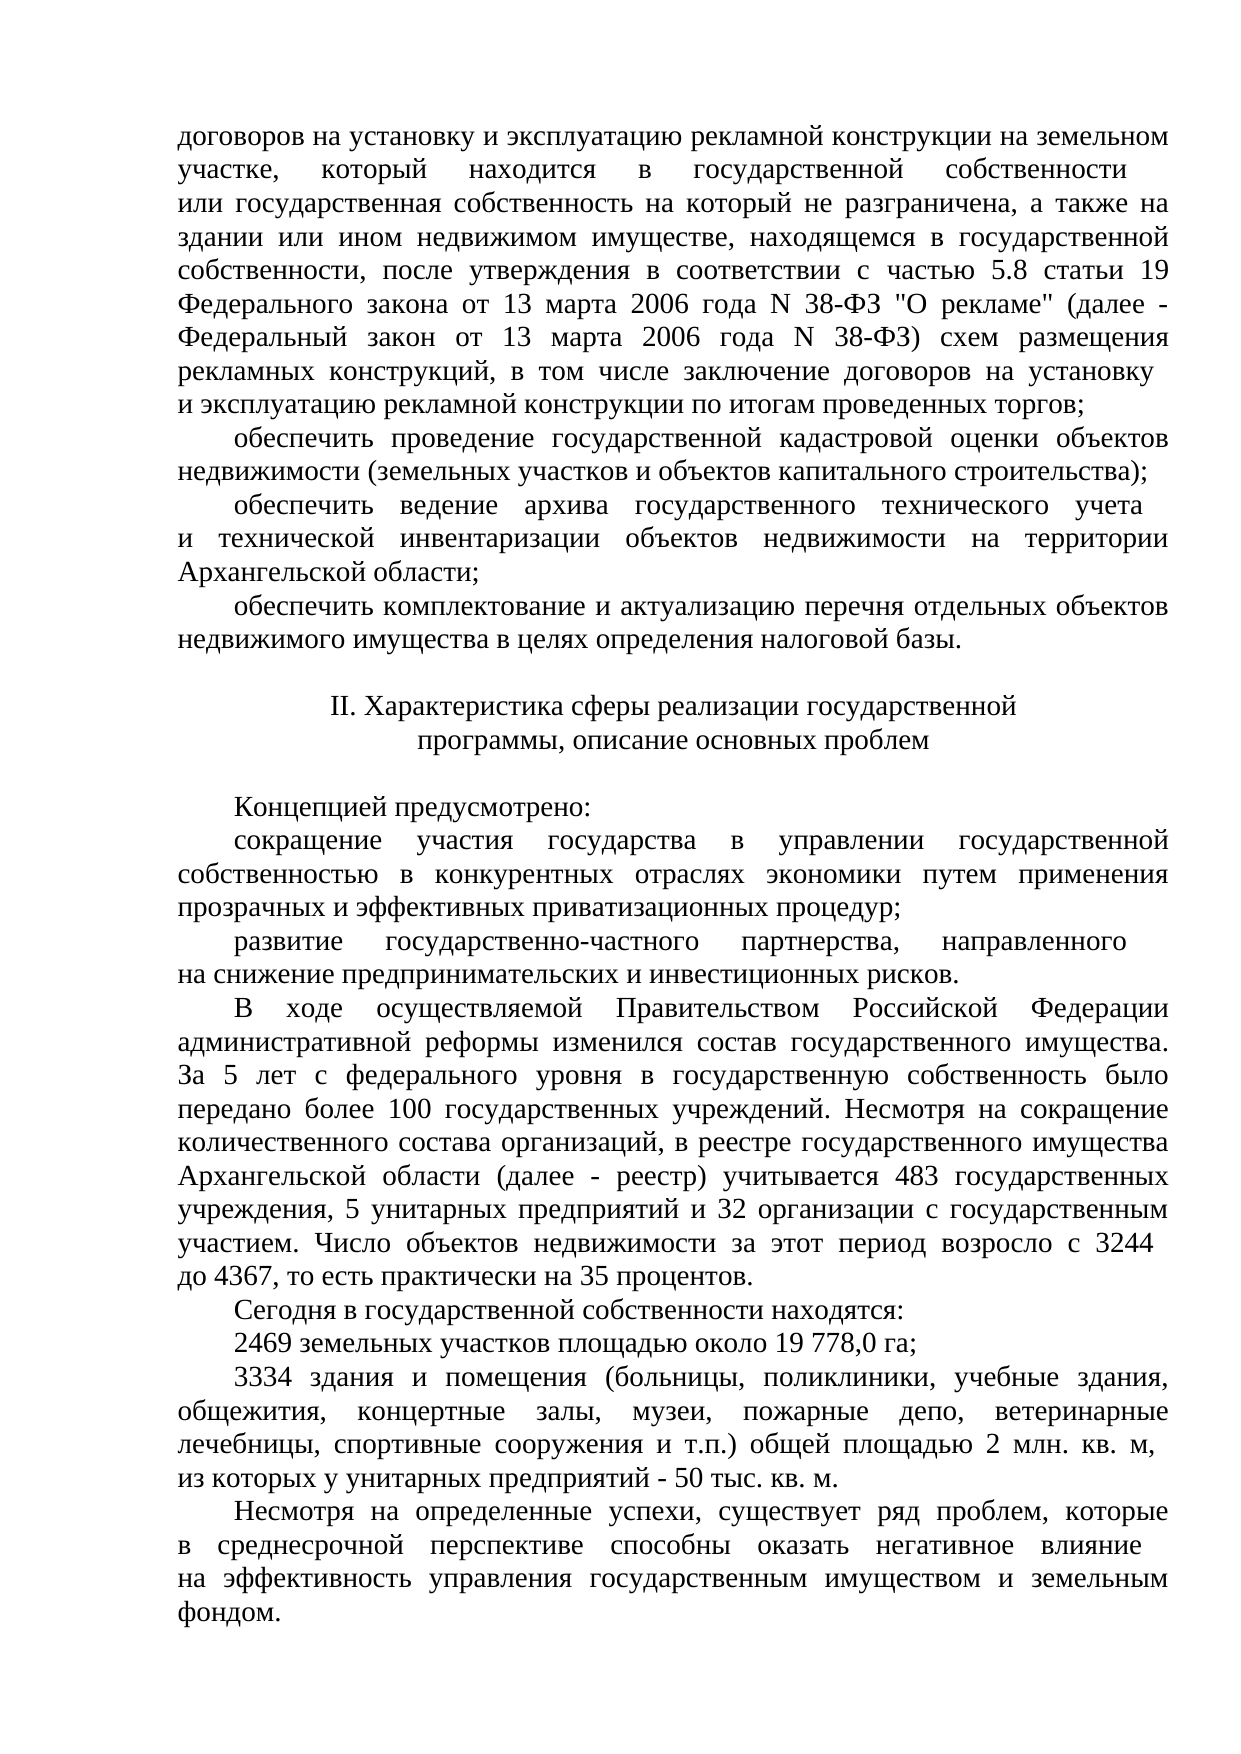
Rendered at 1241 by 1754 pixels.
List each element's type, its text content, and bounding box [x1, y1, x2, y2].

text обеспечить комплектование и актуализацию перечня отдельных объектов недвижимого имущества в целях определения налоговой базы. [177, 588, 1169, 655]
text сокращение участия государства в управлении государственной собственностью в конкурентных отраслях экономики путем применения прозрачных и эффективных приватизационных процедур; [177, 822, 1169, 923]
text II. Характеристика сферы реализации государственной [177, 688, 1169, 722]
text программы, описание основных проблем [177, 722, 1169, 755]
text Концепцией предусмотрено: [177, 789, 1169, 822]
text Несмотря на определенные успехи, существует ряд проблем, которые в среднесрочной перспективе способны оказать негативное влияние на эффективность управления государственным имуществом и земельным фондом. [177, 1493, 1169, 1627]
text Сегодня в государственной собственности находятся: [177, 1292, 1169, 1326]
text 2469 земельных участков площадью около 19 778,0 га; [177, 1326, 1169, 1359]
text развитие государственно-частного партнерства, направленного на снижение предпринимательских и инвестиционных рисков. [177, 923, 1169, 990]
text обеспечить проведение государственной кадастровой оценки объектов недвижимости (земельных участков и объектов капитального строительства); [177, 420, 1169, 487]
text обеспечить ведение архива государственного технического учета и технической инвентаризации объектов недвижимости на территории Архангельской области; [177, 487, 1169, 588]
text В ходе осуществляемой Правительством Российской Федерации административной реформы изменился состав государственного имущества. За 5 лет с федерального уровня в государственную собственность было передано более 100 государственных учреждений. Несмотря на сокращение количественного состава организаций, в реестре государственного имущества Архангельской области (далее - реестр) учитывается 483 государственных учреждения, 5 унитарных предприятий и 32 организации с государственным участием. Число объектов недвижимости за этот период возросло с 3244 до 4367, то есть практически на 35 процентов. [177, 990, 1169, 1292]
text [177, 118, 1169, 420]
text 3334 здания и помещения (больницы, поликлиники, учебные здания, общежития, концертные залы, музеи, пожарные депо, ветеринарные лечебницы, спортивные сооружения и т.п.) общей площадью 2 млн. кв. м, из которых у унитарных предприятий - 50 тыс. кв. м. [177, 1359, 1169, 1493]
